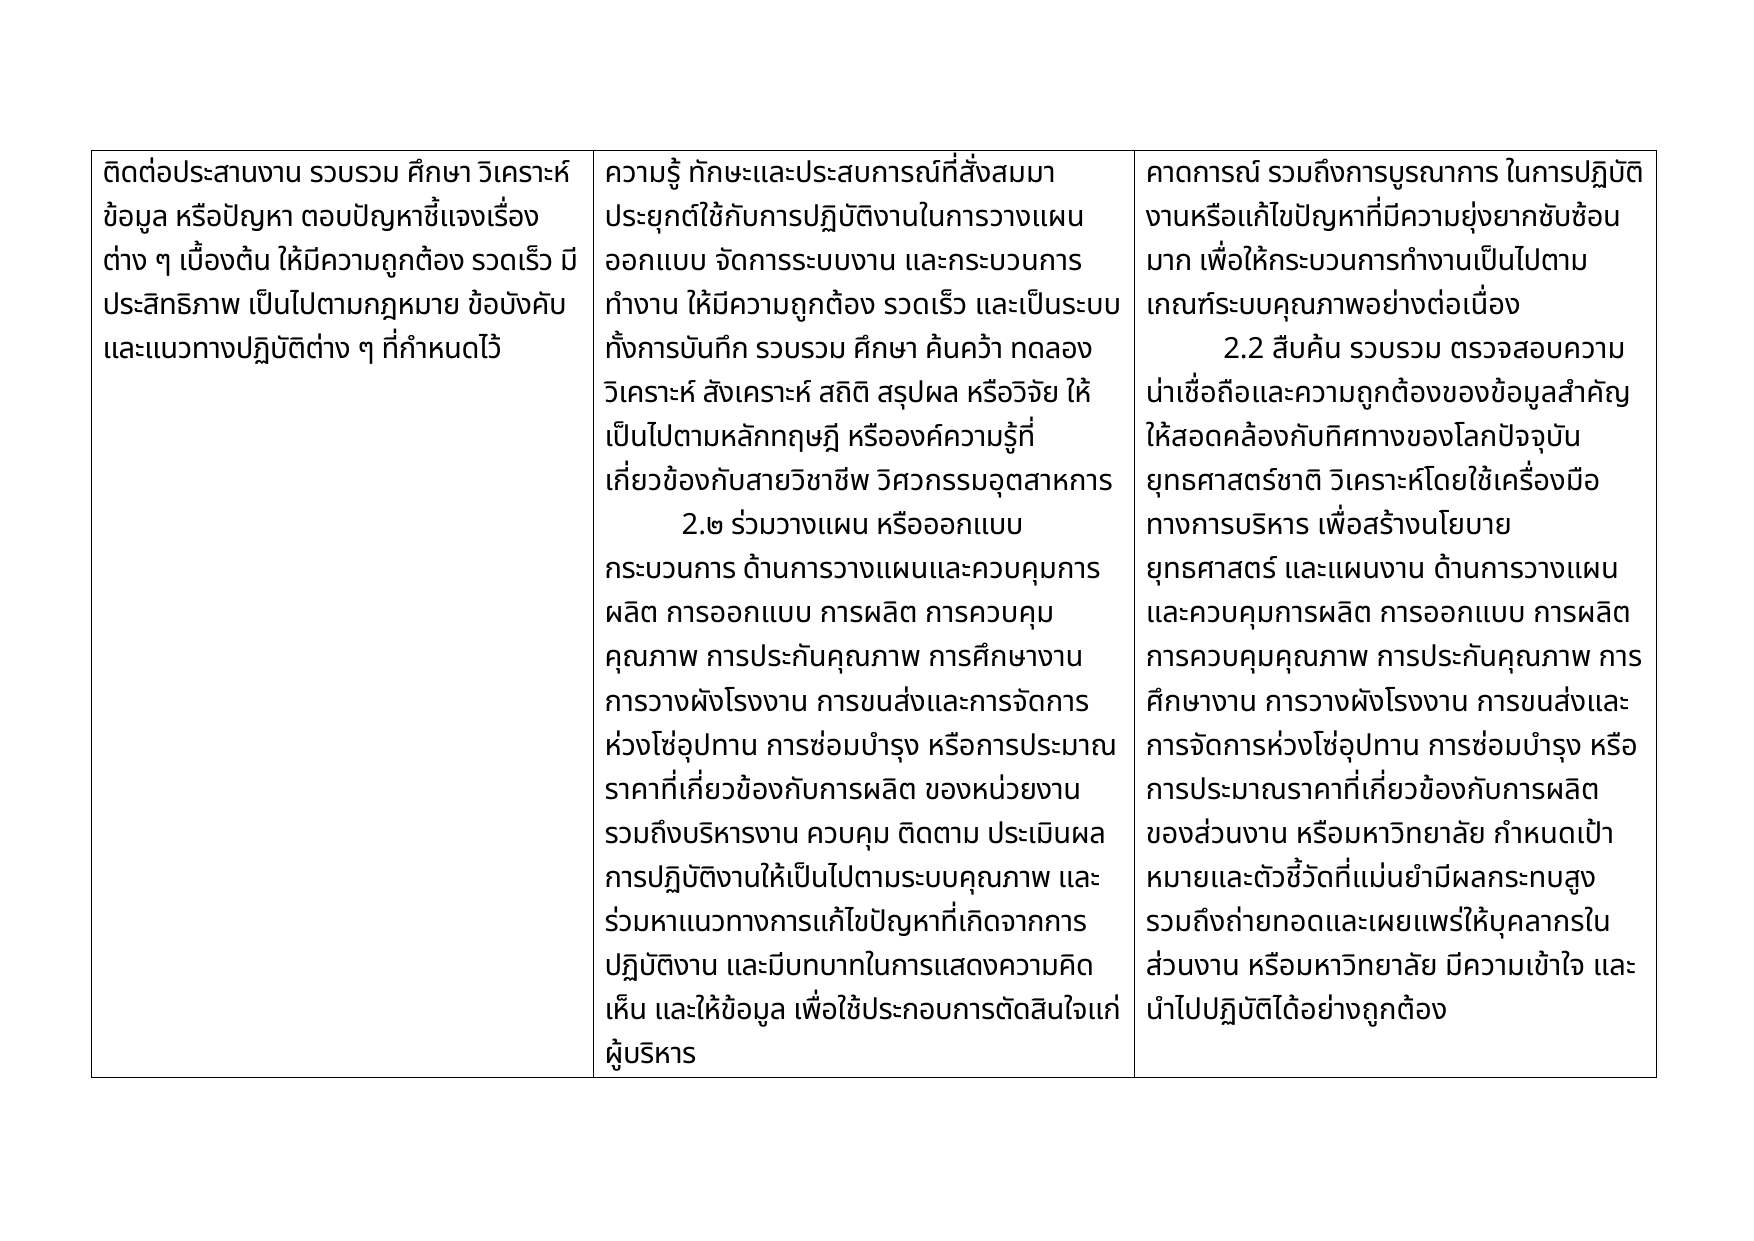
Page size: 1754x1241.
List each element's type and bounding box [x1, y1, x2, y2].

table_cell [92, 151, 593, 1077]
table_cell [1135, 151, 1656, 1077]
table_cell [594, 151, 1134, 1077]
